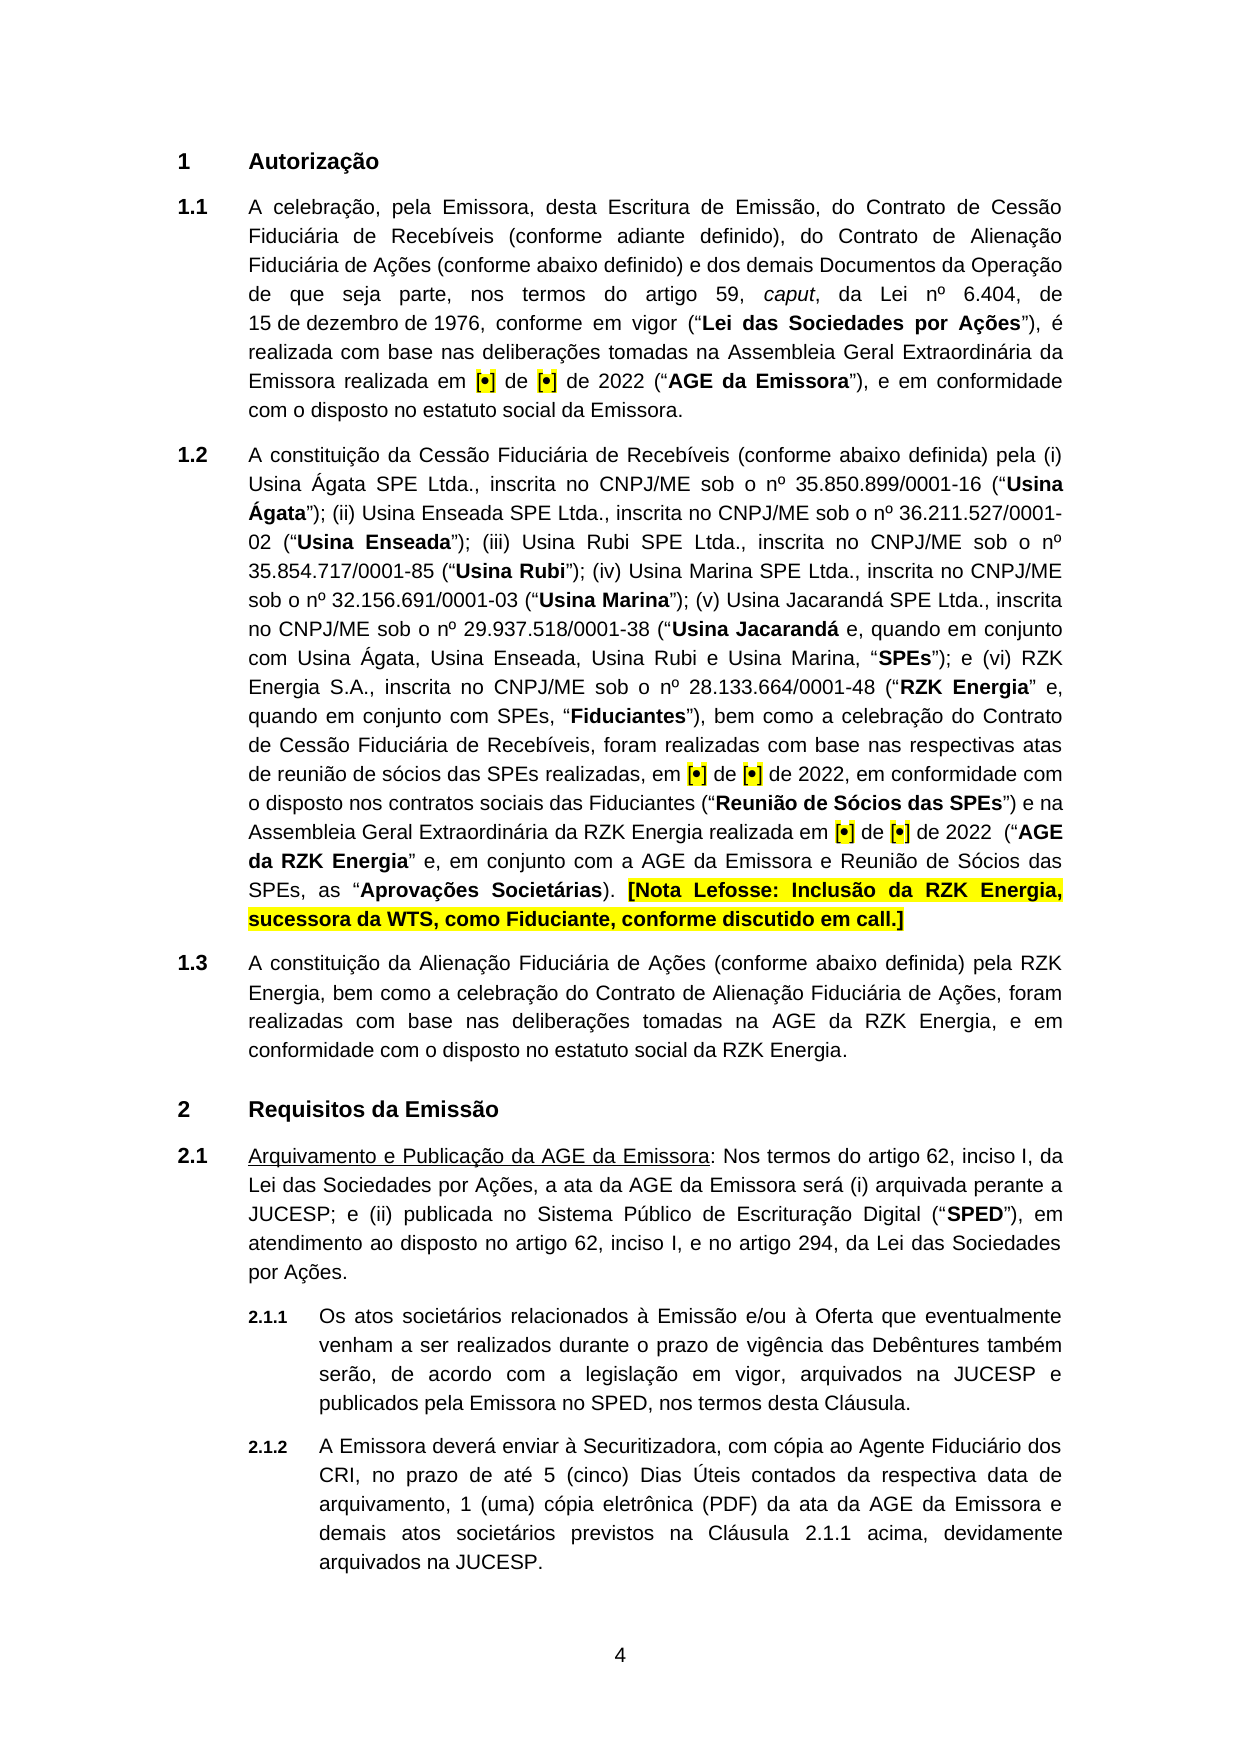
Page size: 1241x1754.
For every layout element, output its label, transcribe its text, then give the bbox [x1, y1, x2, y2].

text Autorização [177, 148, 1063, 174]
text A constituição da Alienação Fiduciária de Ações (conforme abaixo definida) pela RZK Energia, bem como a celebração do Contrato de Alienação Fiduciária de Ações, foram realizadas com base nas deliberações tomadas na AGE da RZK Energia, e em conformidade com o disposto no estatuto social da RZK Energia. [177, 950, 1063, 1062]
text Os atos societários relacionados à Emissão e/ou à Oferta que eventualmente venham a ser realizados durante o prazo de vigência das Debêntures também serão, de acordo com a legislação em vigor, arquivados na JUCESP e publicados pela Emissora no SPED, nos termos desta Cláusula. [248, 1303, 1063, 1414]
text A Emissora deverá enviar à Securitizadora, com cópia ao Agente Fiduciário dos CRI, no prazo de até 5 (cinco) Dias Úteis contados da respectiva data de arquivamento, 1 (uma) cópia eletrônica (PDF) da ata da AGE da Emissora e demais atos societários previstos na Cláusula 2.1.1 acima, devidamente arquivados na JUCESP. [248, 1434, 1063, 1574]
text Requisitos da Emissão [177, 1096, 1063, 1123]
text Arquivamento e Publicação da AGE da Emissora: Nos termos do artigo 62, inciso I, da Lei das Sociedades por Ações, a ata da AGE da Emissora será (i) arquivada perante a JUCESP; e (ii) publicada no Sistema Público de Escrituração Digital (“SPED”), em atendimento ao disposto no artigo 62, inciso I, e no artigo 294, da Lei das Sociedades por Ações. [177, 1143, 1063, 1284]
text A constituição da Cessão Fiduciária de Recebíveis (conforme abaixo definida) pela (i) Usina Ágata SPE Ltda., inscrita no CNPJ/ME sob o nº 35.850.899/0001-16 (“Usina Ágata”); (ii) Usina Enseada SPE Ltda., inscrita no CNPJ/ME sob o nº 36.211.527/0001-02 (“Usina Enseada”); (iii) Usina Rubi SPE Ltda., inscrita no CNPJ/ME sob o nº 35.854.717/0001-85 (“Usina Rubi”); (iv) Usina Marina SPE Ltda., inscrita no CNPJ/ME sob o nº 32.156.691/0001-03 (“Usina Marina”); (v) Usina Jacarandá SPE Ltda., inscrita no CNPJ/ME sob o nº 29.937.518/0001-38 (“Usina Jacarandá e, quando em conjunto com Usina Ágata, Usina Enseada, Usina Rubi e Usina Marina, “SPEs”); e (vi) RZK Energia S.A., inscrita no CNPJ/ME sob o nº 28.133.664/0001-48 (“RZK Energia” e, quando em conjunto com SPEs, “Fiduciantes”), bem como a celebração do Contrato de Cessão Fiduciária de Recebíveis, foram realizadas com base nas respectivas atas de reunião de sócios das SPEs realizadas, em [] de [] de 2022, em conformidade com o disposto nos contratos sociais das Fiduciantes (“Reunião de Sócios das SPEs”) e na Assembleia Geral Extraordinária da RZK Energia realizada em [] de [] de 2022 (“AGE da RZK Energia” e, em conjunto com a AGE da Emissora e Reunião de Sócios das SPEs, as “Aprovações Societárias). [Nota Lefosse: Inclusão da RZK Energia, sucessora da WTS, como Fiduciante, conforme discutido em call.] [177, 442, 1063, 931]
text A celebração, pela Emissora, desta Escritura de Emissão, do Contrato de Cessão Fiduciária de Recebíveis (conforme adiante definido), do Contrato de Alienação Fiduciária de Ações (conforme abaixo definido) e dos demais Documentos da Operação de que seja parte, nos termos do artigo 59, caput, da Lei nº 6.404, de 15 de dezembro de 1976, conforme em vigor (“Lei das Sociedades por Ações”), é realizada com base nas deliberações tomadas na Assembleia Geral Extraordinária da Emissora realizada em [] de [] de 2022 (“AGE da Emissora”), e em conformidade com o disposto no estatuto social da Emissora. [177, 194, 1063, 422]
